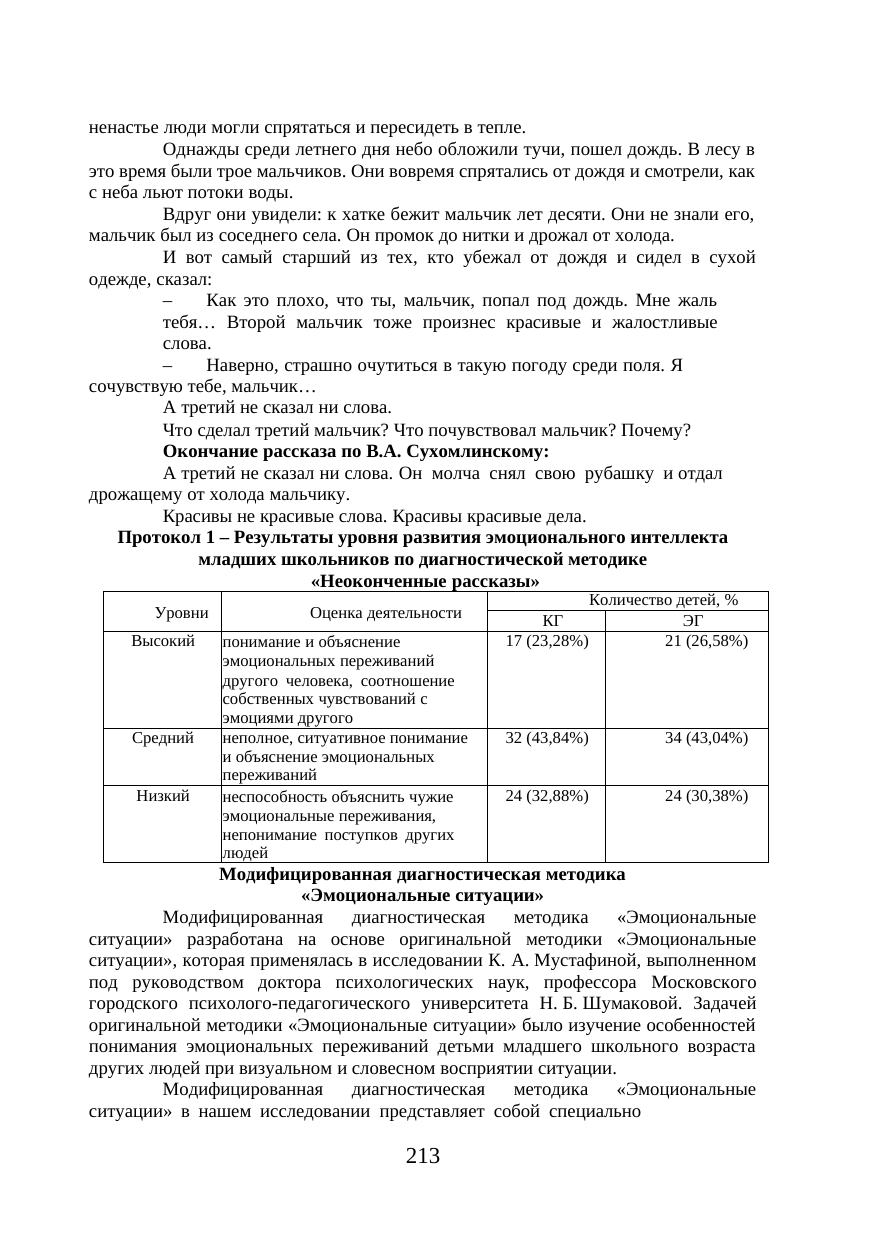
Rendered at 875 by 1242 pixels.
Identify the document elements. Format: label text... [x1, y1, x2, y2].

list Как это плохо, что ты, мальчик, попал под дождь. Мне жаль тебя… Второй мальчик тоже произнес красивые и жалостливые слова. [163, 289, 718, 354]
text И вот самый старший из тех, кто убежал от дождя и сидел в сухой одежде, сказал: [89, 246, 756, 289]
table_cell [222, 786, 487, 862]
text А третий не сказал ни слова. Он молча снял свою рубашку и отдал дрожащему от холода мальчику. [89, 462, 805, 505]
text «Эмоциональные ситуации» [93, 884, 751, 906]
list Наверно, страшно очутиться в такую погоду среди поля. Я сочувствую тебе, мальчик… [89, 354, 756, 397]
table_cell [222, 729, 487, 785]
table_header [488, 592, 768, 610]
text Что сделал третий мальчик? Что почувствовал мальчик? Почему? [163, 418, 805, 440]
text Модифицированная диагностическая методика «Эмоциональные ситуации» в нашем исследовании представляет собой специально [89, 1078, 756, 1121]
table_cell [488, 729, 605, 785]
text Красивы не красивые слова. Красивы красивые дела. [163, 505, 805, 526]
text Протокол 1 – Результаты уровня развития эмоционального интеллекта младших школьников по диагностической методике [94, 526, 752, 569]
text Окончание рассказа по В.А. Сухомлинскому: [163, 440, 805, 462]
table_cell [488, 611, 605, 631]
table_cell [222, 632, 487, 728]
text Модифицированная диагностическая методика [93, 863, 751, 884]
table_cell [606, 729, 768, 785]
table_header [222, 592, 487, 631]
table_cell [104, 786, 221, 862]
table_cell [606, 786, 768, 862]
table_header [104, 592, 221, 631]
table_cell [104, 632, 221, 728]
text «Неоконченные рассказы» [94, 569, 752, 591]
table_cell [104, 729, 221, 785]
text Модифицированная диагностическая методика «Эмоциональные ситуации» разработана на основе оригинальной методики «Эмоциональные ситуации», которая применялась в исследовании К. А. Мустафиной, выполненном под руководством доктора психологических наук, профессора Московского городского психолого-педагогического университета Н. Б. Шумаковой. Задачей оригинальной методики «Эмоциональные ситуации» было изучение особенностей понимания эмоциональных переживаний детьми младшего школьного возраста других людей при визуальном и словесном восприятии ситуации. [89, 906, 756, 1078]
text Вдруг они увидели: к хатке бежит мальчик лет десяти. Они не знали его, мальчик был из соседнего села. Он промок до нитки и дрожал от холода. [89, 203, 756, 246]
text ненастье люди могли спрятаться и пересидеть в тепле. [89, 116, 805, 138]
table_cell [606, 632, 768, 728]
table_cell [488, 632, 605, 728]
text Однажды среди летнего дня небо обложили тучи, пошел дождь. В лесу в это время были трое мальчиков. Они вовремя спрятались от дождя и смотрели, как с неба льют потоки воды. [89, 138, 756, 203]
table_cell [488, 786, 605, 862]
text А третий не сказал ни слова. [163, 397, 805, 418]
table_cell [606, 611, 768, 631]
